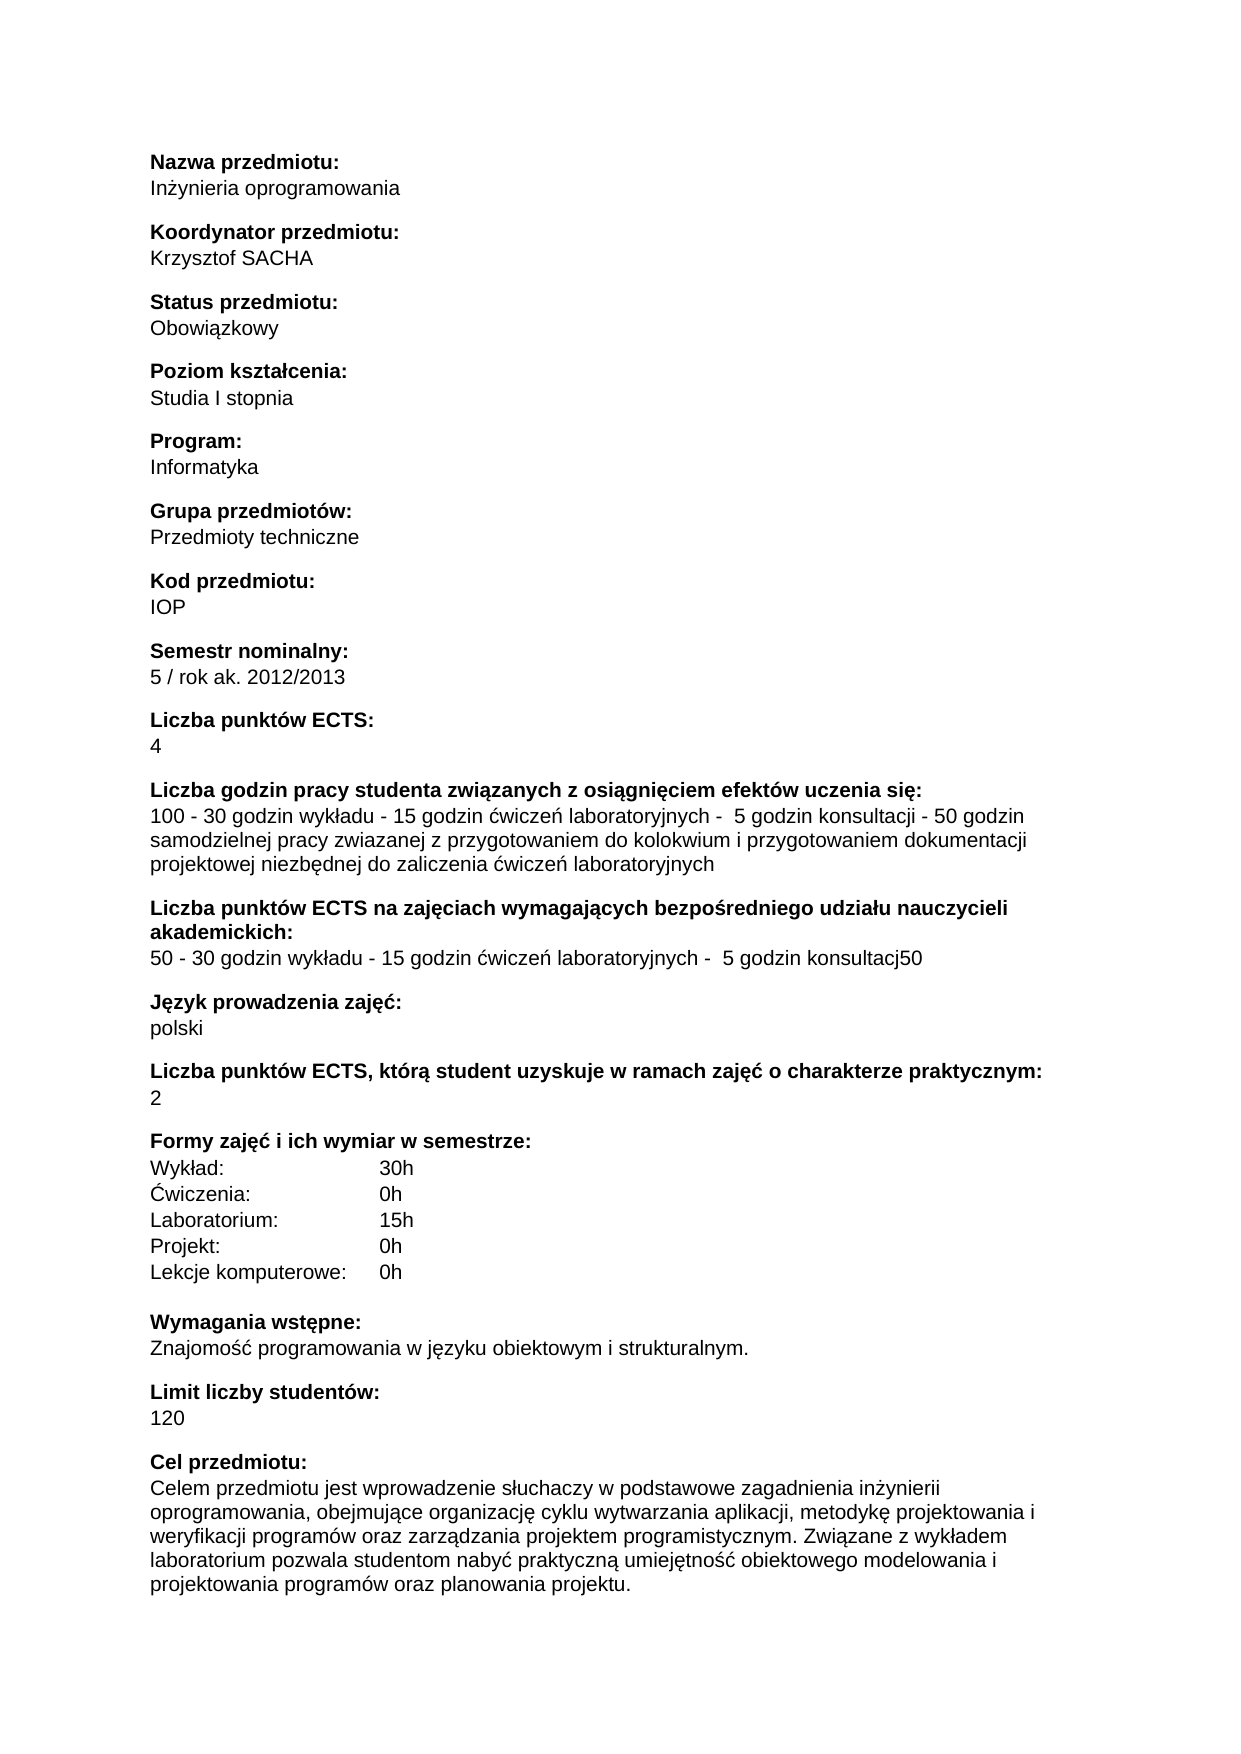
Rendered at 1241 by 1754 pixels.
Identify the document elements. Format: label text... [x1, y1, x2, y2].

text Nazwa przedmiotu: [150, 150, 1090, 174]
table_cell 0h [369, 1180, 597, 1206]
text Celem przedmiotu jest wprowadzenie słuchaczy w podstawowe zagadnienia inżynierii oprogramowania, obejmujące organizację cyklu wytwarzania aplikacji, metodykę projektowania i weryfikacji programów oraz zarządzania projektem programistycznym. Związane z wykładem laboratorium pozwala studentom nabyć praktyczną umiejętność obiektowego modelowania i projektowania programów oraz planowania projektu. [150, 1476, 1090, 1595]
text Semestr nominalny: [150, 638, 1090, 662]
text Poziom kształcenia: [150, 359, 1090, 383]
table_cell Projekt: [140, 1234, 367, 1258]
text polski [150, 1016, 1090, 1039]
table_cell 15h [369, 1206, 597, 1232]
text 5 / rok ak. 2012/2013 [150, 664, 1090, 688]
text Program: [150, 429, 1090, 453]
text Krzysztof SACHA [150, 246, 1090, 270]
text Wymagania wstępne: [150, 1310, 1090, 1334]
text Studia I stopnia [150, 385, 1090, 409]
text Cel przedmiotu: [150, 1449, 1090, 1473]
text Przedmioty techniczne [150, 525, 1090, 549]
table_cell Ćwiczenia: [140, 1182, 367, 1206]
text Obowiązkowy [150, 316, 1090, 339]
text Liczba punktów ECTS: [150, 708, 1090, 732]
text IOP [150, 595, 1090, 619]
text 100 - 30 godzin wykładu - 15 godzin ćwiczeń laboratoryjnych - 5 godzin konsultacji - 50 godzin samodzielnej pracy zwiazanej z przygotowaniem do kolokwium i przygotowaniem dokumentacji projektowej niezbędnej do zaliczenia ćwiczeń laboratoryjnych [150, 804, 1090, 876]
table_header 30h [369, 1156, 597, 1180]
text Inżynieria oprogramowania [150, 176, 1090, 200]
text Język prowadzenia zajęć: [150, 989, 1090, 1013]
text Liczba punktów ECTS, którą student uzyskuje w ramach zajęć o charakterze praktycznym: [150, 1059, 1090, 1083]
text Formy zajęć i ich wymiar w semestrze: [150, 1129, 1090, 1153]
table_cell 0h [369, 1232, 597, 1258]
text Status przedmiotu: [150, 289, 1090, 313]
text Informatyka [150, 455, 1090, 479]
text 4 [150, 734, 1090, 758]
table_cell Lekcje komputerowe: [140, 1260, 367, 1284]
text 50 - 30 godzin wykładu - 15 godzin ćwiczeń laboratoryjnych - 5 godzin konsultacj50 [150, 946, 1090, 970]
text Grupa przedmiotów: [150, 499, 1090, 523]
text Koordynator przedmiotu: [150, 220, 1090, 244]
table_header Wykład: [140, 1156, 367, 1180]
table_cell 0h [369, 1258, 597, 1284]
text 120 [150, 1406, 1090, 1430]
table_cell Laboratorium: [140, 1208, 367, 1232]
text 2 [150, 1085, 1090, 1109]
text Limit liczby studentów: [150, 1380, 1090, 1404]
text Liczba punktów ECTS na zajęciach wymagających bezpośredniego udziału nauczycieli akademickich: [150, 896, 1090, 944]
text Kod przedmiotu: [150, 569, 1090, 593]
text Znajomość programowania w języku obiektowym i strukturalnym. [150, 1336, 1090, 1360]
text Liczba godzin pracy studenta związanych z osiągnięciem efektów uczenia się: [150, 778, 1090, 802]
